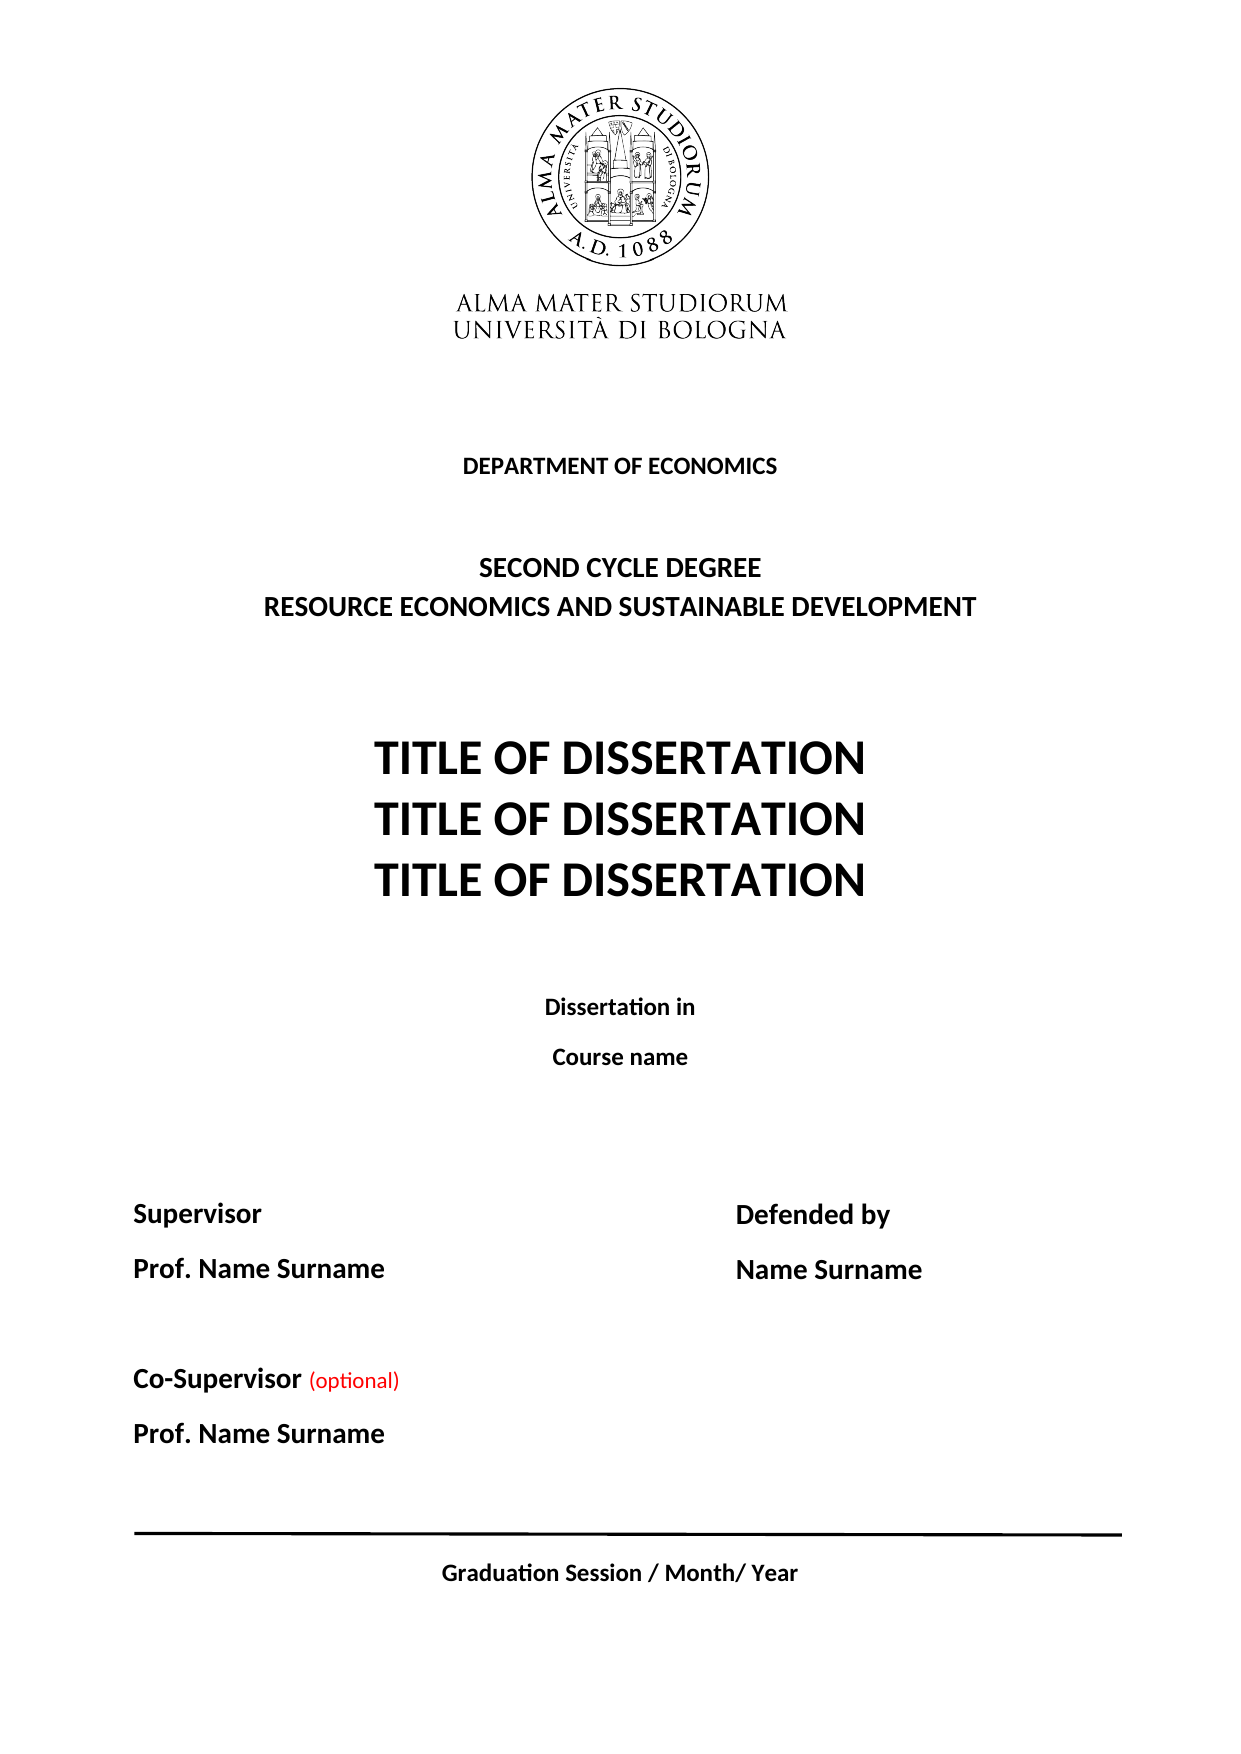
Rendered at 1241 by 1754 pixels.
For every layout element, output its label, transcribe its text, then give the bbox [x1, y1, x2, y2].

text title of dissertation [118, 787, 1122, 848]
text Second cycle degree [118, 549, 1122, 585]
picture [428, 73, 813, 352]
text Graduation Session / Month/ Year [118, 1558, 1122, 1588]
text title of dissertation [118, 848, 1122, 909]
text Resource Economics and Sustainable Development [118, 588, 1122, 624]
text TITLE of dissertation [118, 726, 1122, 787]
text Department of Economics [118, 450, 1122, 481]
text Course name [118, 1041, 1122, 1071]
text Dissertation in [118, 991, 1122, 1022]
